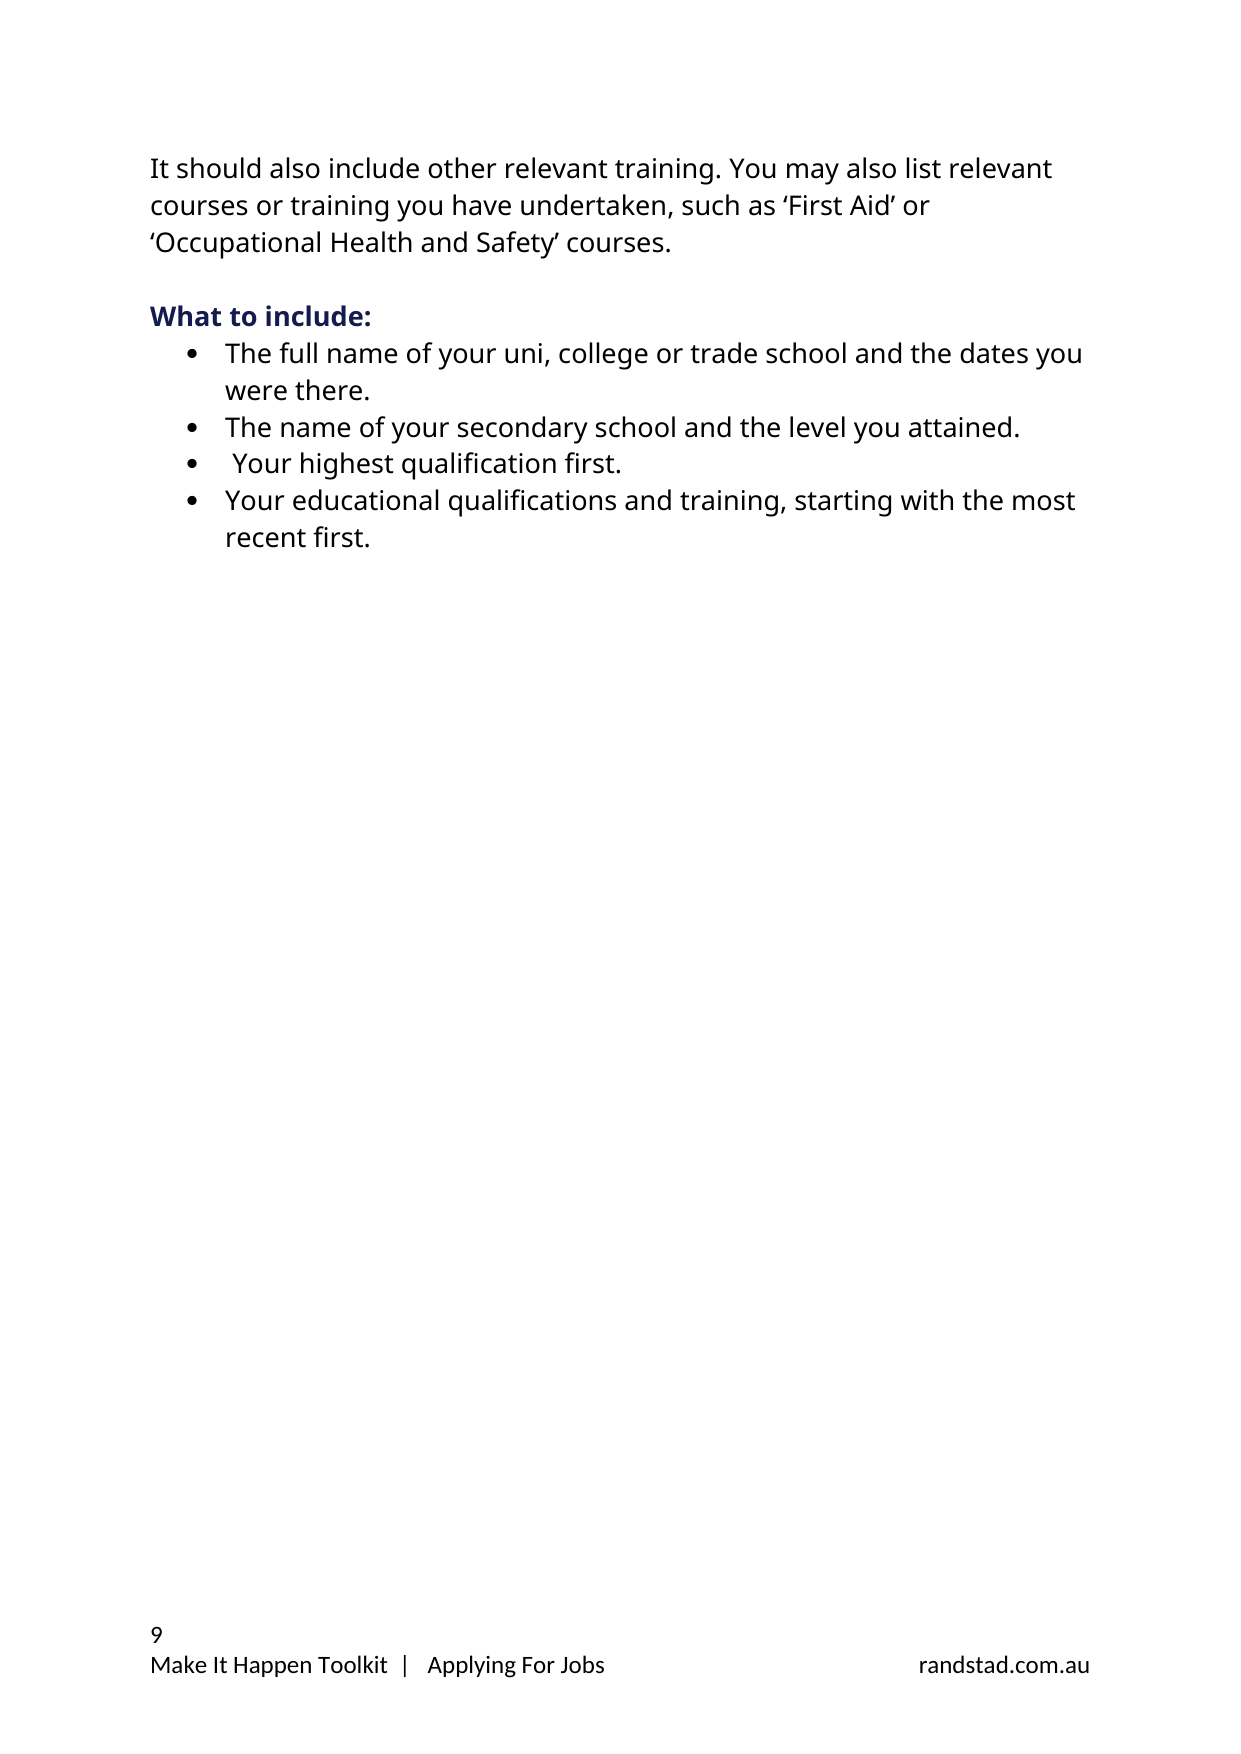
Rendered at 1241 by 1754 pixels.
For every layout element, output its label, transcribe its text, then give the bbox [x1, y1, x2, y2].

list Your highest qualification first. [187, 445, 1090, 482]
list Your educational qualifications and training, starting with the most recent first. [187, 482, 1090, 556]
text It should also include other relevant training. You may also list relevant courses or training you have undertaken, such as ‘First Aid’ or ‘Occupational Health and Safety’ courses. [150, 150, 1090, 261]
text What to include: [150, 297, 1090, 334]
list The name of your secondary school and the level you attained. [187, 408, 1090, 445]
list The full name of your uni, college or trade school and the dates you were there. [187, 334, 1090, 408]
